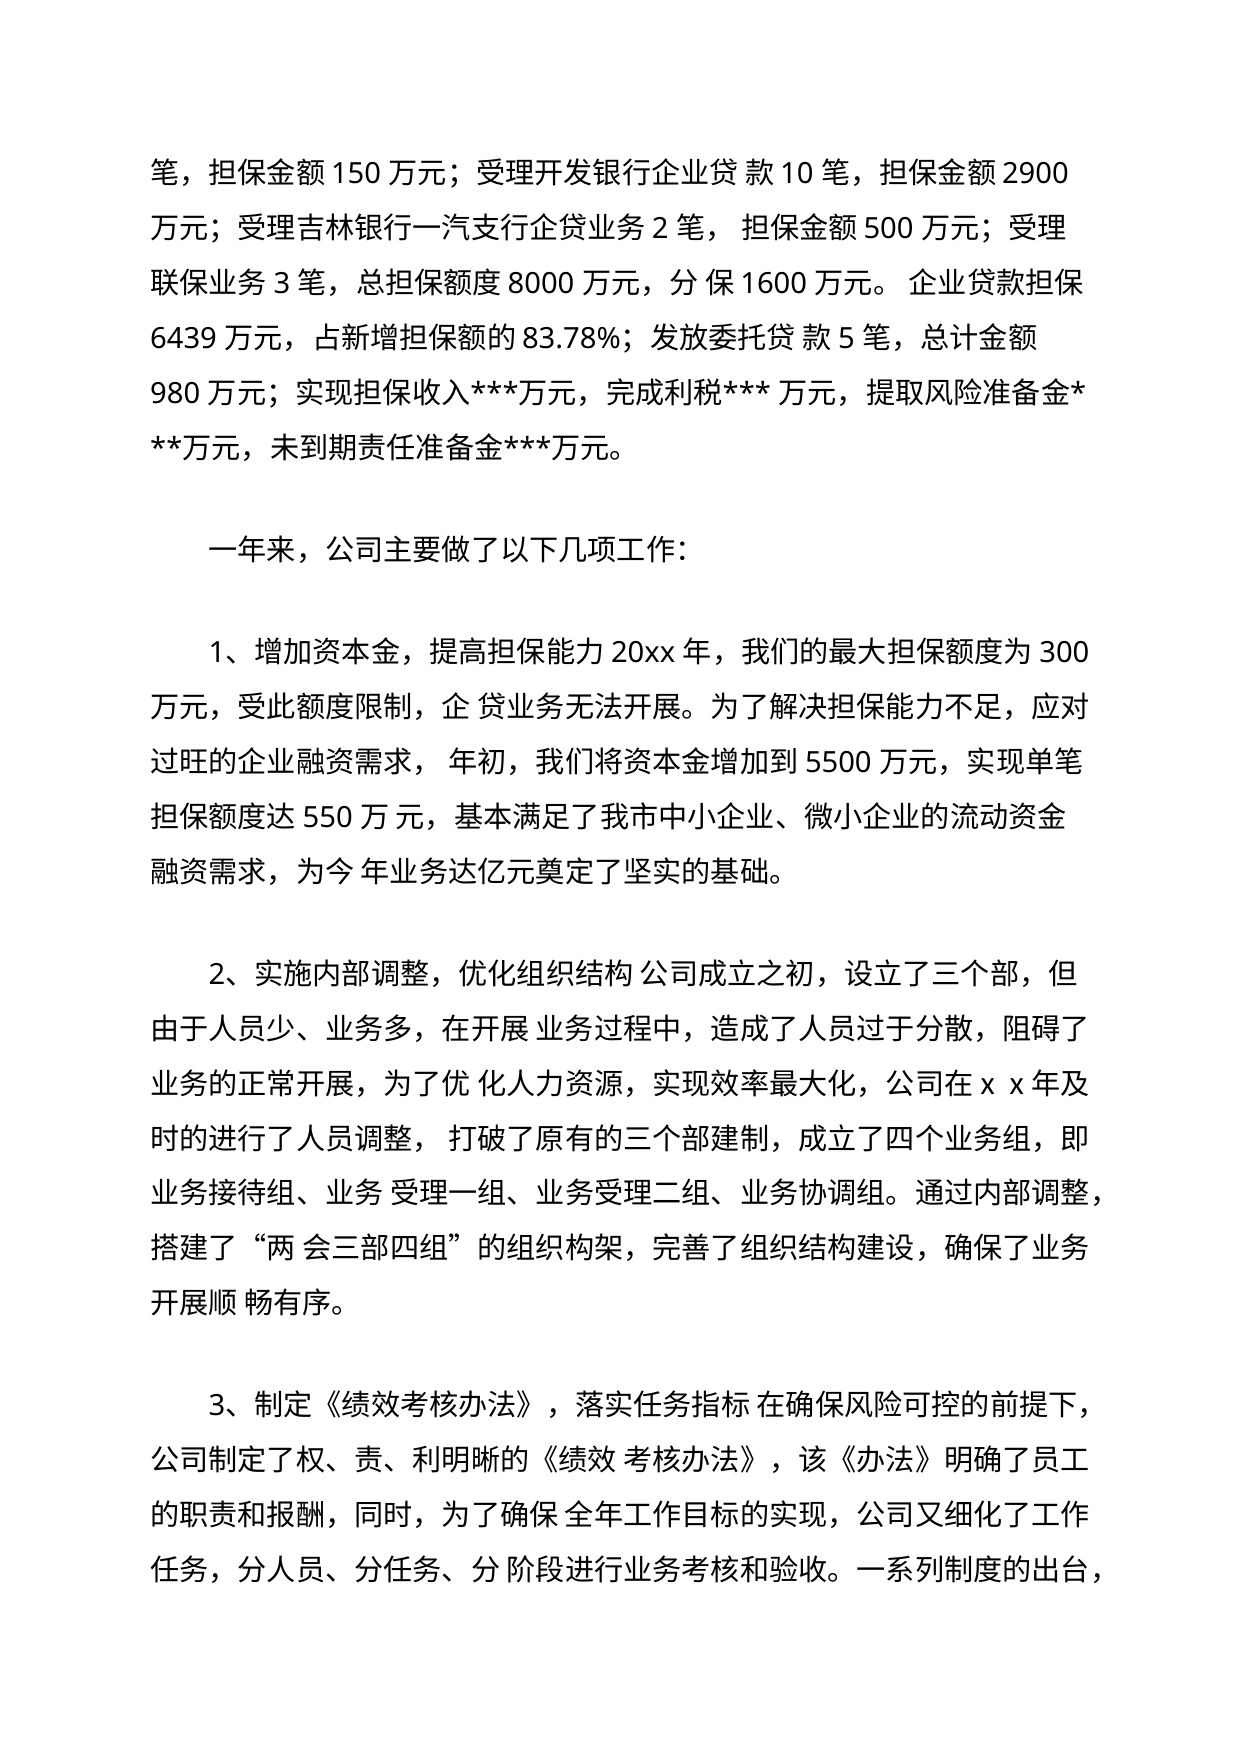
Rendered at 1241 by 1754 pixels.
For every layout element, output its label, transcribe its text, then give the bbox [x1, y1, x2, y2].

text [150, 1382, 1090, 1589]
text 一年来，公司主要做了以下几项工作： [150, 527, 1090, 569]
text 1、增加资本金，提高担保能力 20xx 年，我们的最大担保额度为 300 万元，受此额度限制，企 贷业务无法开展。为了解决担保能力不足，应对过旺的企业融资需求， 年初，我们将资本金增加到 5500 万元，实现单笔担保额度达 550 万 元，基本满足了我市中小企业、微小企业的流动资金融资需求，为今 年业务达亿元奠定了坚实的基础。 [150, 629, 1090, 891]
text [150, 150, 1090, 467]
text 2、实施内部调整，优化组织结构 公司成立之初，设立了三个部，但由于人员少、业务多，在开展 业务过程中，造成了人员过于分散，阻碍了业务的正常开展，为了优 化人力资源，实现效率最大化，公司在ⅹⅹ年及时的进行了人员调整， 打破了原有的三个部建制，成立了四个业务组，即业务接待组、业务 受理一组、业务受理二组、业务协调组。通过内部调整，搭建了“两 会三部四组”的组织构架，完善了组织结构建设，确保了业务开展顺 畅有序。 [150, 950, 1090, 1322]
